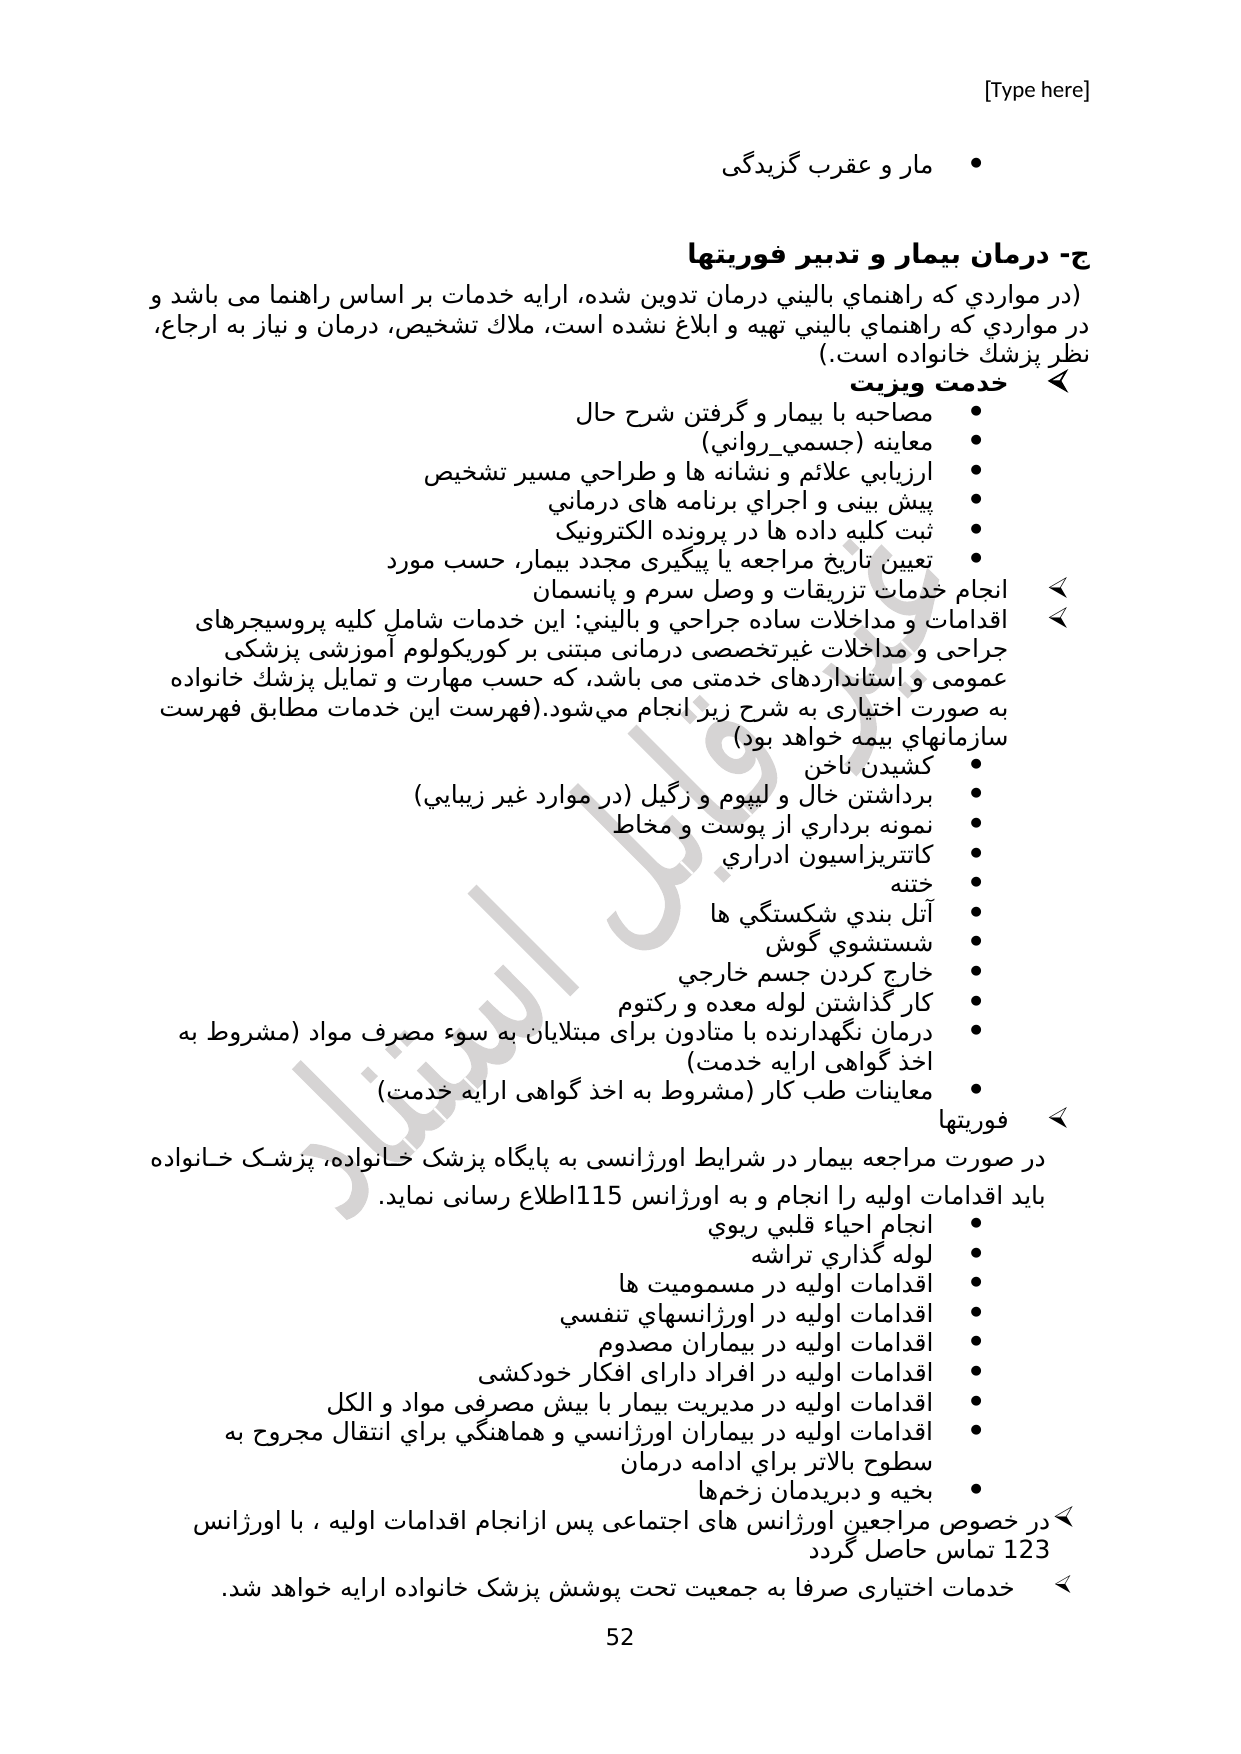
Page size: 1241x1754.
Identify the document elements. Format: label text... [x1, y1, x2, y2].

list آتل بندي شكستگي ها [150, 899, 971, 928]
list انجام خدمات تزريقات و وصل سرم و پانسمان [150, 575, 1046, 605]
list خدمات اختیاری صرفا به جمعیت تحت پوشش پزشک خانواده ارایه خواهد شد. [150, 1564, 1053, 1602]
list مصاحبه با بيمار و گرفتن شرح حال [150, 398, 971, 427]
list شستشوي گوش [150, 928, 971, 958]
list اقدامات اوليه در بيماران اورژانسي و هماهنگي براي انتقال مجروح به سطوح بالاتر براي ادامه درمان [150, 1417, 971, 1476]
list معاينه (جسمي_رواني) [150, 427, 971, 457]
list كار گذاشتن لوله معده و ركتوم [150, 988, 971, 1017]
subtitle ج- درمان بیمار و تدبير فوريتها [150, 238, 1090, 270]
list لوله گذاري تراشه [150, 1240, 971, 1269]
list نمونه برداري از پوست و مخاط [150, 810, 971, 840]
list اقدامات اوليه در مسموميت ها [150, 1269, 971, 1299]
list فوريتها [150, 1106, 1046, 1135]
list خدمت ويزيت [150, 368, 1046, 398]
list معاینات طب کار (مشروط به اخذ گواهی ارایه خدمت) [150, 1076, 971, 1106]
list ثبت كليه داده ها در پرونده الکترونیک [150, 516, 971, 546]
list درمان نگهدارنده با متادون برای مبتلایان به سوء مصرف مواد (مشروط به اخذ گواهی ارایه خدمت) [150, 1017, 971, 1076]
list اقدامات اولیه در افراد دارای افکار خودکشی [150, 1358, 971, 1388]
list اقدامات اوليه در اورژانسهاي تنفسي [150, 1299, 971, 1328]
list در خصوص مراجعین اورژانس های اجتماعی پس ازانجام اقدامات اولیه ، با اورژانس 123 تماس حاصل گردد [150, 1506, 1052, 1564]
list انجام احياء قلبي ريوي [150, 1210, 971, 1240]
list تعیین تاریخ مراجعه یا پیگیری مجدد بیمار، حسب مورد [150, 546, 971, 575]
list مار و عقرب گزیدگی [150, 150, 971, 179]
text (در مواردي كه راهنماي باليني درمان تدوين شده، ارایه خدمات بر اساس راهنما می باشد و در مواردي كه راهنماي باليني تهيه و ابلاغ نشده است، ملاك تشخيص، درمان و نياز به ارجاع، نظر پزشك خانواده است.) [150, 281, 1090, 368]
list در صورت مراجعه بیمار در شرایط اورژانسی به پایگاه پزشک خانواده، پزشک خانواده باید اقدامات اولیه را انجام و به اورژانس 115اطلاع رسانی نماید. [150, 1135, 1046, 1210]
list برداشتن خال و ليپوم و زگيل (در موارد غير زيبايي) [150, 781, 971, 810]
list اقدامات اوليه در بيماران مصدوم [150, 1328, 971, 1358]
list اقدامات اولیه در مدیریت بیمار با بیش مصرفی مواد و الکل [150, 1388, 971, 1417]
list خارج كردن جسم خارجي [150, 958, 971, 988]
list كاتتريزاسيون ادراري [150, 840, 971, 869]
list ارزيابي علائم و نشانه ها و طراحي مسير تشخيص [150, 457, 971, 486]
list اقدامات و مداخلات ساده جراحي و باليني: این خدمات شامل کلیه پروسیجرهای جراحی و مداخلات غیرتخصصی درمانی مبتنی بر کوریکولوم آموزشی پزشکی عمومی و استانداردهای خدمتی می باشد، که حسب مهارت و تمايل پزشك خانواده به صورت اختیاری به شرح زير انجام مي‌شود.(فهرست اين خدمات مطابق فهرست سازمانهاي بيمه خواهد بود) [150, 605, 1046, 751]
list ختنه [150, 869, 971, 899]
list كشيدن ناخن [150, 751, 971, 781]
list پیش بینی و اجراي برنامه های درماني [150, 486, 971, 516]
list بخيه و دبريدمان زخم‌ها [150, 1476, 971, 1506]
